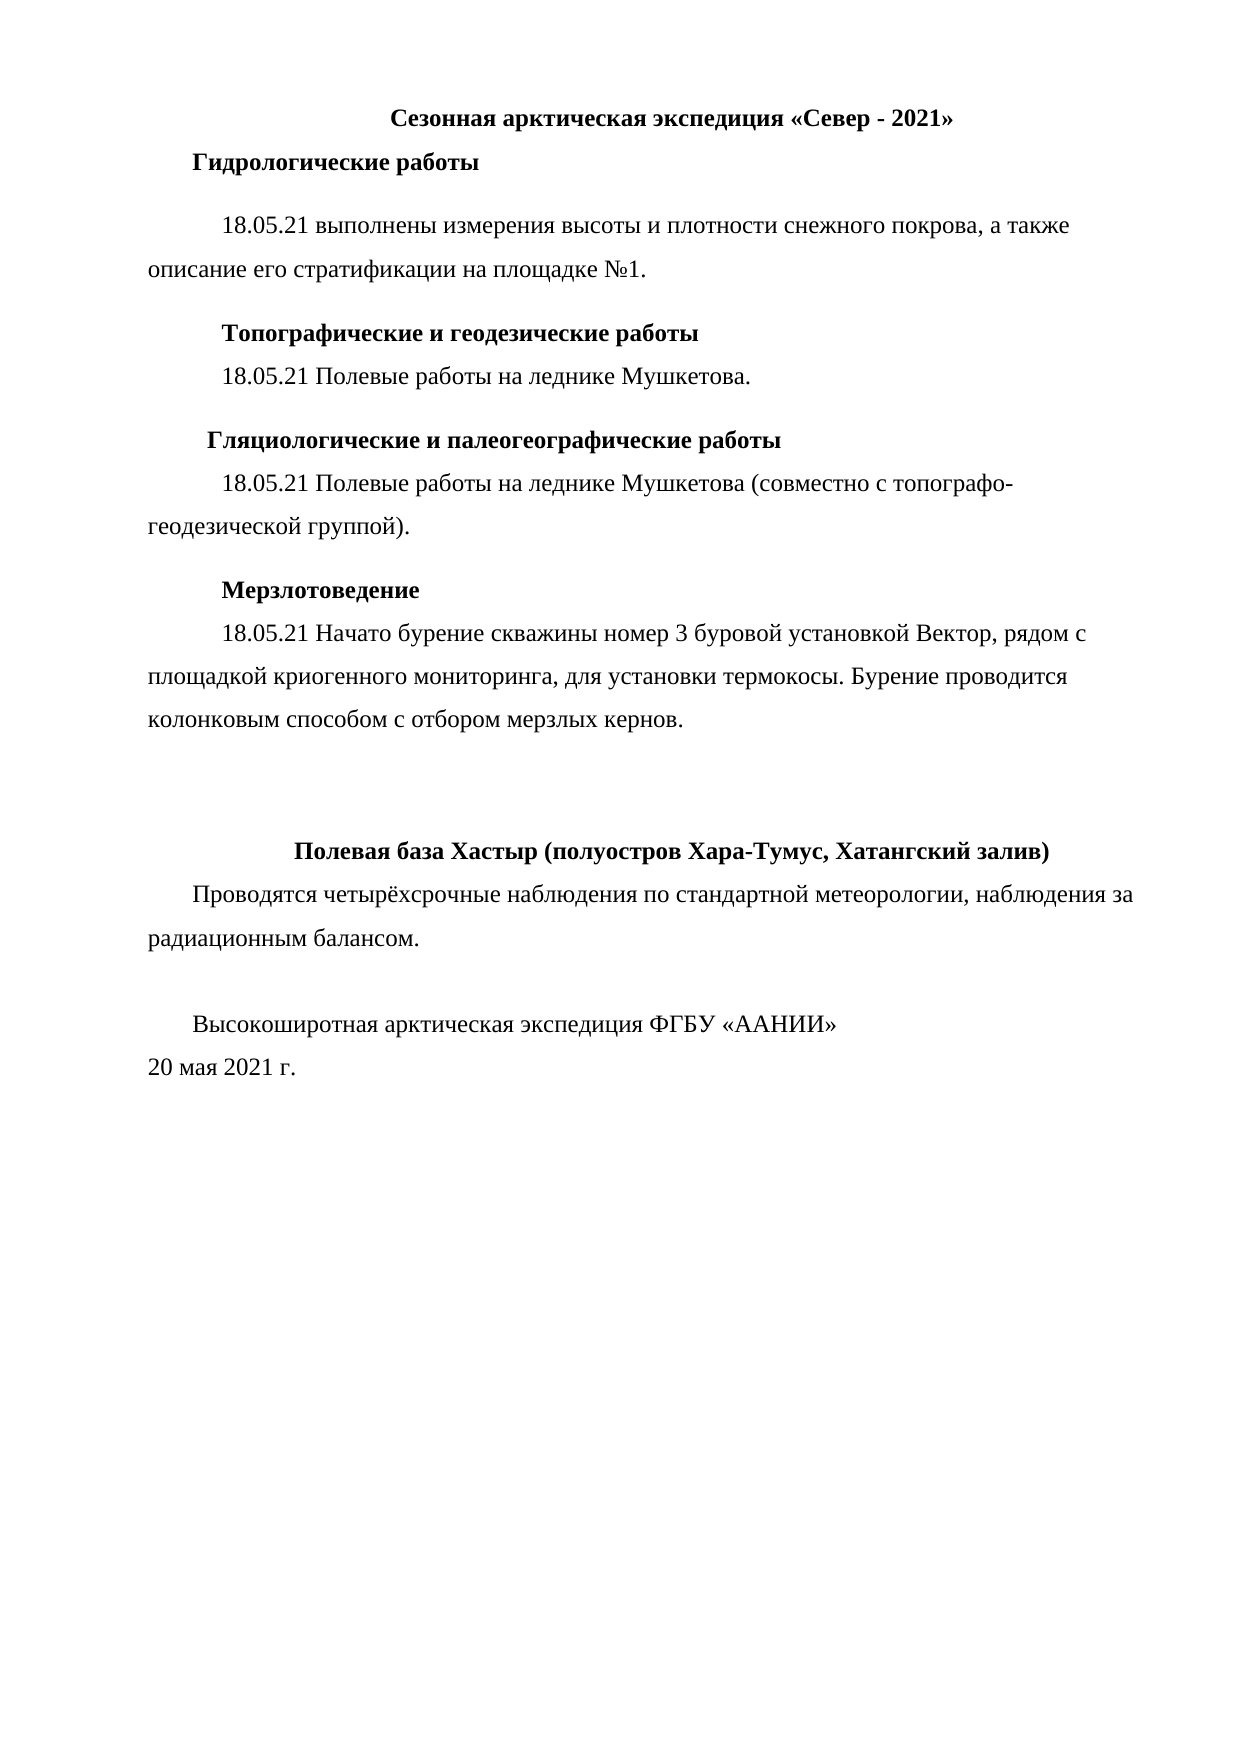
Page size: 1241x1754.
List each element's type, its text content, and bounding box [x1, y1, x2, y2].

text 18.05.21 Начато бурение скважины номер 3 буровой установкой Вектор, рядом с площадкой криогенного мониторинга, для установки термокосы. Бурение проводится колонковым способом с отбором мерзлых кернов. [148, 618, 1152, 733]
text Высокоширотная арктическая экспедиция ФГБУ «ААНИИ» [148, 1009, 1152, 1038]
text Гляциологические и палеогеографические работы [148, 425, 1152, 453]
text 18.05.21 Полевые работы на леднике Мушкетова (совместно с топографо-геодезической группой). [148, 468, 1152, 540]
text Проводятся четырёхсрочные наблюдения по стандартной метеорологии, наблюдения за радиационным балансом. [148, 879, 1152, 951]
text 18.05.21 Полевые работы на леднике Мушкетова. [148, 361, 1152, 389]
text 20 мая 2021 г. [148, 1052, 1152, 1081]
text Гидрологические работы [148, 147, 1152, 175]
text Топографические и геодезические работы [148, 318, 1152, 346]
text Полевая база Хастыр (полуостров Хара-Тумус, Хатангский залив) [148, 836, 1152, 865]
list Мерзлотоведение [148, 575, 1152, 604]
text 18.05.21 выполнены измерения высоты и плотности снежного покрова, а также описание его стратификации на площадке №1. [148, 211, 1152, 282]
text Сезонная арктическая экспедиция «Север - 2021» [148, 103, 1152, 132]
